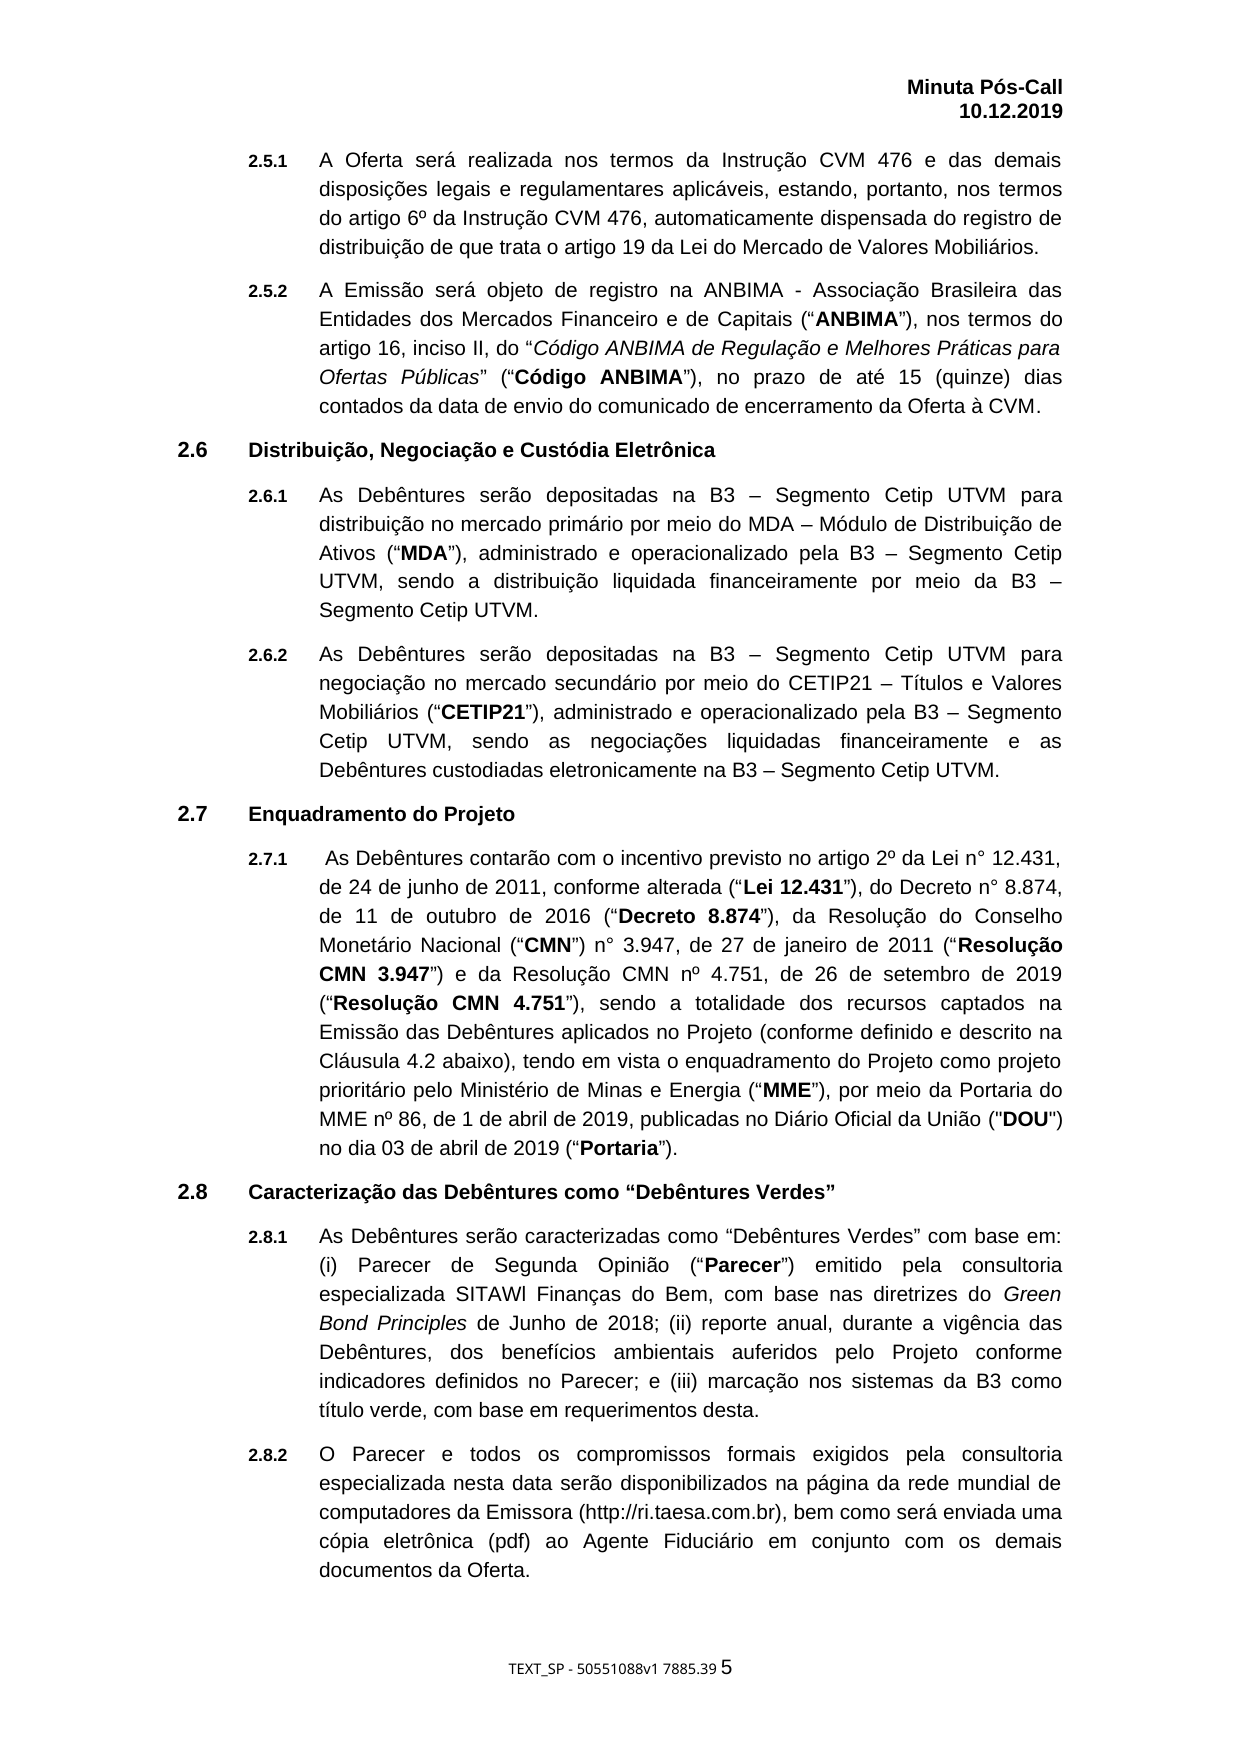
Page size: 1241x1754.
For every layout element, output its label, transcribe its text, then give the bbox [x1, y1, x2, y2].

text Enquadramento do Projeto [177, 801, 1063, 826]
text A Emissão será objeto de registro na ANBIMA - Associação Brasileira das Entidades dos Mercados Financeiro e de Capitais (“ANBIMA”), nos termos do artigo 16, inciso II, do “Código ANBIMA de Regulação e Melhores Práticas para Ofertas Públicas” (“Código ANBIMA”), no prazo de até 15 (quinze) dias contados da data de envio do comunicado de encerramento da Oferta à CVM. [248, 278, 1063, 418]
text As Debêntures serão depositadas na B3 – Segmento Cetip UTVM para negociação no mercado secundário por meio do CETIP21 – Títulos e Valores Mobiliários (“CETIP21”), administrado e operacionalizado pela B3 – Segmento Cetip UTVM, sendo as negociações liquidadas financeiramente e as Debêntures custodiadas eletronicamente na B3 – Segmento Cetip UTVM. [248, 642, 1063, 782]
text O Parecer e todos os compromissos formais exigidos pela consultoria especializada nesta data serão disponibilizados na página da rede mundial de computadores da Emissora (http://ri.taesa.com.br), bem como será enviada uma cópia eletrônica (pdf) ao Agente Fiduciário em conjunto com os demais documentos da Oferta. [248, 1442, 1063, 1581]
text Caracterização das Debêntures como “Debêntures Verdes” [177, 1179, 1063, 1204]
text A Oferta será realizada nos termos da Instrução CVM 476 e das demais disposições legais e regulamentares aplicáveis, estando, portanto, nos termos do artigo 6º da Instrução CVM 476, automaticamente dispensada do registro de distribuição de que trata o artigo 19 da Lei do Mercado de Valores Mobiliários. [248, 148, 1063, 258]
text Distribuição, Negociação e Custódia Eletrônica [177, 437, 1063, 463]
text As Debêntures contarão com o incentivo previsto no artigo 2º da Lei n° 12.431, de 24 de junho de 2011, conforme alterada (“Lei 12.431”), do Decreto n° 8.874, de 11 de outubro de 2016 (“Decreto 8.874”), da Resolução do Conselho Monetário Nacional (“CMN”) n° 3.947, de 27 de janeiro de 2011 (“Resolução CMN 3.947”) e da Resolução CMN nº 4.751, de 26 de setembro de 2019 (“Resolução CMN 4.751”), sendo a totalidade dos recursos captados na Emissão das Debêntures aplicados no Projeto (conforme definido e descrito na Cláusula 4.2 abaixo), tendo em vista o enquadramento do Projeto como projeto prioritário pelo Ministério de Minas e Energia (“MME”), por meio da Portaria do MME nº 86, de 1 de abril de 2019, publicadas no Diário Oficial da União ("DOU") no dia 03 de abril de 2019 (“Portaria”). [248, 846, 1063, 1160]
text As Debêntures serão depositadas na B3 – Segmento Cetip UTVM para distribuição no mercado primário por meio do MDA – Módulo de Distribuição de Ativos (“MDA”), administrado e operacionalizado pela B3 – Segmento Cetip UTVM, sendo a distribuição liquidada financeiramente por meio da B3 – Segmento Cetip UTVM. [248, 482, 1063, 622]
text As Debêntures serão caracterizadas como “Debêntures Verdes” com base em: (i) Parecer de Segunda Opinião (“Parecer”) emitido pela consultoria especializada SITAWl Finanças do Bem, com base nas diretrizes do Green Bond Principles de Junho de 2018; (ii) reporte anual, durante a vigência das Debêntures, dos benefícios ambientais auferidos pelo Projeto conforme indicadores definidos no Parecer; e (iii) marcação nos sistemas da B3 como título verde, com base em requerimentos desta. [248, 1224, 1063, 1422]
